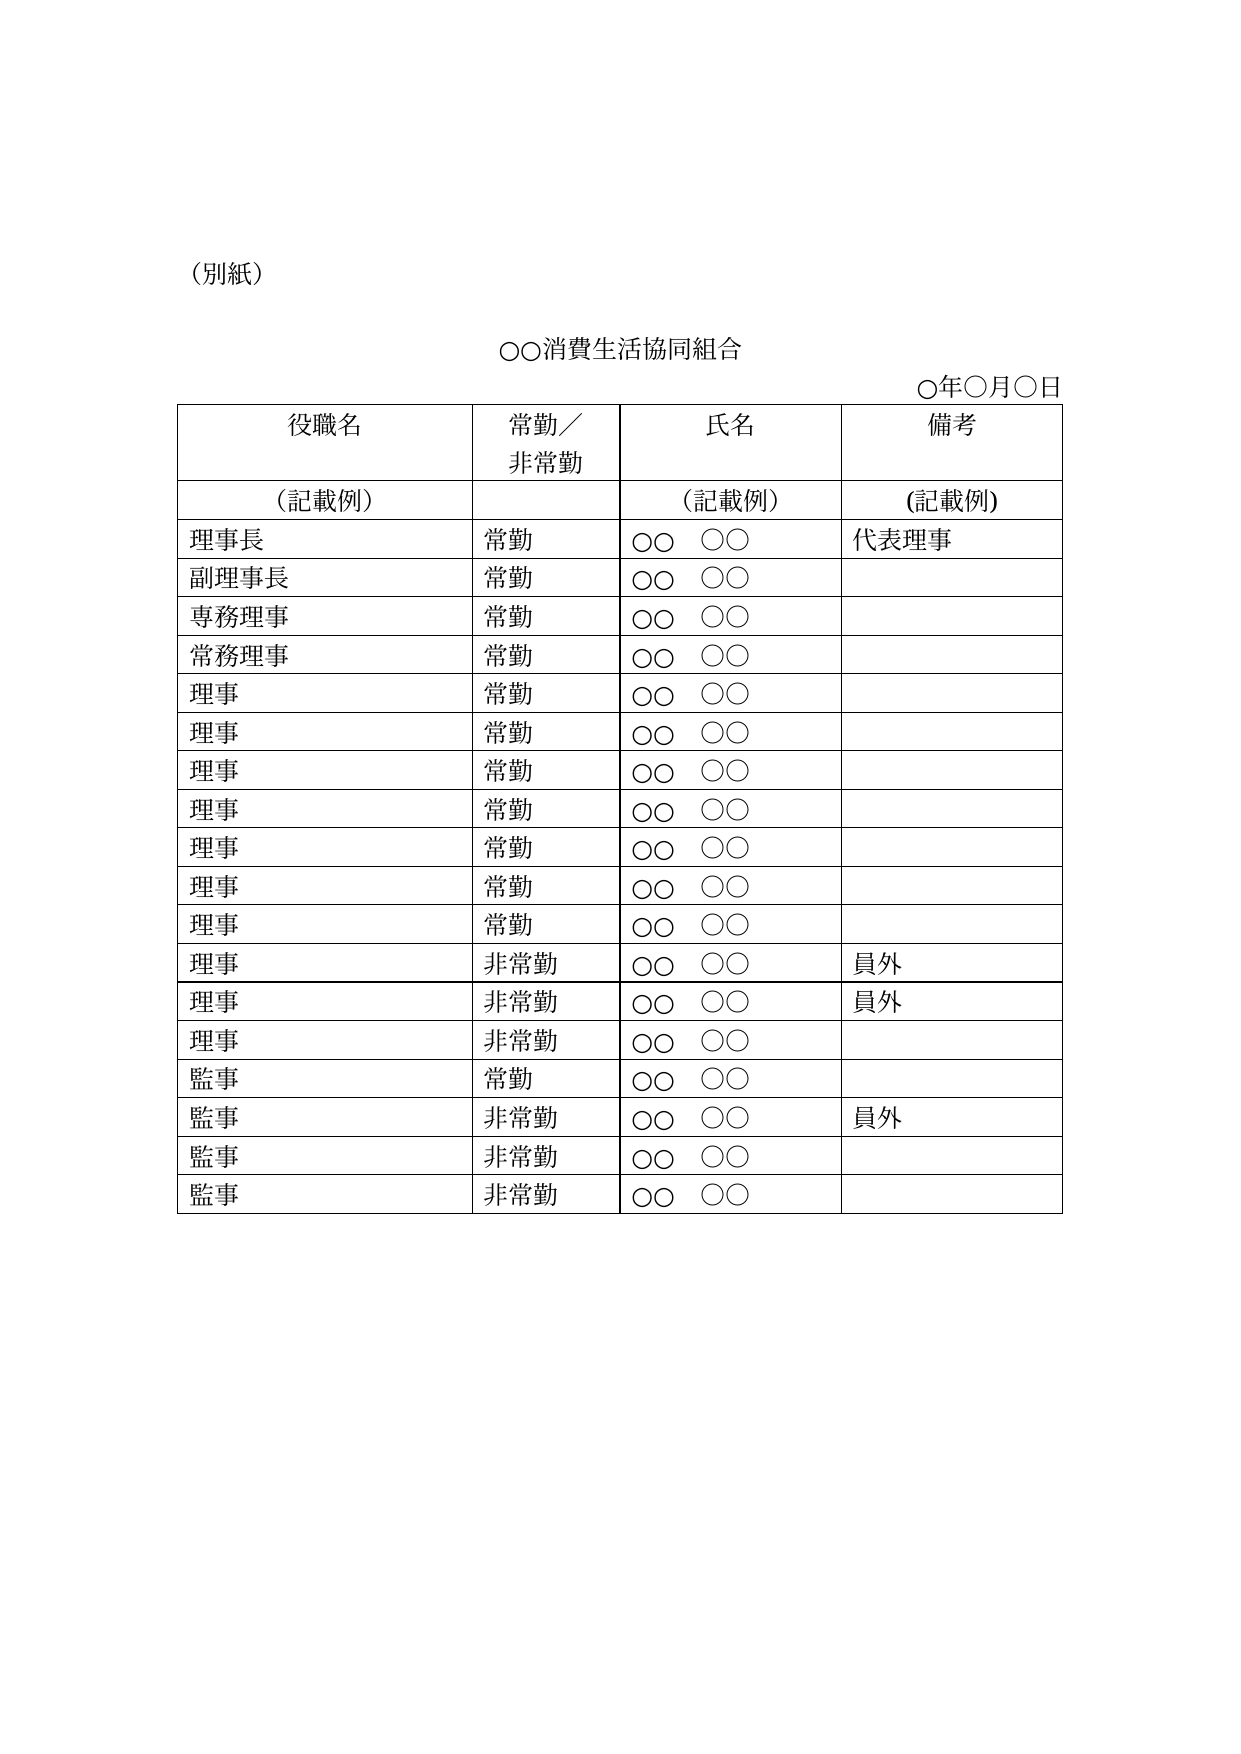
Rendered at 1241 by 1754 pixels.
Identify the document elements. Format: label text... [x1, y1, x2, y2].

table_cell 理事 [178, 1021, 472, 1058]
table_cell 代表理事 [842, 520, 1062, 557]
table_cell [842, 1137, 1062, 1174]
table_cell [842, 751, 1062, 789]
table_header 氏名 [621, 405, 841, 480]
table_cell 理事 [178, 983, 472, 1020]
table_cell 常勤 [473, 674, 619, 712]
table_cell 理事 [178, 790, 472, 827]
table_cell [842, 867, 1062, 904]
table_cell 員外 [842, 983, 1062, 1020]
table_cell 監事 [178, 1098, 472, 1136]
table_cell ○○ ○○ [621, 905, 841, 943]
table_cell [842, 790, 1062, 827]
table_cell [842, 1060, 1062, 1097]
table_cell ○○ ○○ [621, 944, 841, 981]
table_cell ○○ ○○ [621, 867, 841, 904]
table_cell 常勤 [473, 751, 619, 789]
table_cell ○○ ○○ [621, 1175, 841, 1213]
table_cell ○○ ○○ [621, 636, 841, 673]
table_cell 監事 [178, 1175, 472, 1213]
table_cell 理事 [178, 905, 472, 943]
table_cell （記載例） [178, 481, 472, 519]
table_cell ○○ ○○ [621, 1021, 841, 1058]
table_header 役職名 [178, 405, 472, 480]
table_cell 非常勤 [473, 1021, 619, 1058]
table_cell 員外 [842, 944, 1062, 981]
text ○○消費生活協同組合 [177, 329, 1063, 367]
table_cell 監事 [178, 1137, 472, 1174]
table_cell [842, 905, 1062, 943]
table_cell 理事 [178, 674, 472, 712]
table_cell ○○ ○○ [621, 751, 841, 789]
table_cell 常勤 [473, 559, 619, 596]
table_cell [842, 828, 1062, 866]
table_cell 常勤 [473, 828, 619, 866]
table_cell 理事長 [178, 520, 472, 557]
table_cell 専務理事 [178, 597, 472, 634]
table_cell ○○ ○○ [621, 1098, 841, 1136]
table_cell ○○ ○○ [621, 713, 841, 750]
table_cell 常勤 [473, 1060, 619, 1097]
table_cell [842, 597, 1062, 634]
table_cell ○○ ○○ [621, 674, 841, 712]
table_cell 理事 [178, 867, 472, 904]
table_cell ○○ ○○ [621, 597, 841, 634]
table_cell [473, 481, 619, 519]
table_cell ○○ ○○ [621, 790, 841, 827]
table_cell 常勤 [473, 520, 619, 557]
table_cell 常勤 [473, 790, 619, 827]
table_cell 監事 [178, 1060, 472, 1097]
table_cell 常勤 [473, 867, 619, 904]
table_cell 非常勤 [473, 983, 619, 1020]
table_cell [842, 1021, 1062, 1058]
table_cell ○○ ○○ [621, 1137, 841, 1174]
table_cell 常勤 [473, 905, 619, 943]
text ○年○月○日 [177, 367, 1063, 404]
table_cell 非常勤 [473, 1137, 619, 1174]
table_cell 理事 [178, 944, 472, 981]
table_cell [842, 636, 1062, 673]
table_cell 非常勤 [473, 1175, 619, 1213]
text （別紙） [177, 254, 1063, 292]
table_cell [842, 559, 1062, 596]
table_cell 常勤 [473, 713, 619, 750]
table_cell 常勤 [473, 597, 619, 634]
table_cell [842, 713, 1062, 750]
table_cell ○○ ○○ [621, 1060, 841, 1097]
table_cell 非常勤 [473, 1098, 619, 1136]
table_cell ○○ ○○ [621, 983, 841, 1020]
table_cell 常務理事 [178, 636, 472, 673]
table_cell 員外 [842, 1098, 1062, 1136]
table_cell 常勤 [473, 636, 619, 673]
table_cell ○○ ○○ [621, 520, 841, 557]
table_cell 理事 [178, 751, 472, 789]
table_cell ○○ ○○ [621, 559, 841, 596]
table_cell 理事 [178, 828, 472, 866]
table_header 常勤／ 非常勤 [473, 405, 619, 480]
table_cell 副理事長 [178, 559, 472, 596]
table_cell ○○ ○○ [621, 828, 841, 866]
table_cell 理事 [178, 713, 472, 750]
table_header 備考 [842, 405, 1062, 480]
table_cell [842, 674, 1062, 712]
table_cell （記載例） [621, 481, 841, 519]
table_cell [842, 1175, 1062, 1213]
table_cell (記載例) [842, 481, 1062, 519]
table_cell 非常勤 [473, 944, 619, 981]
